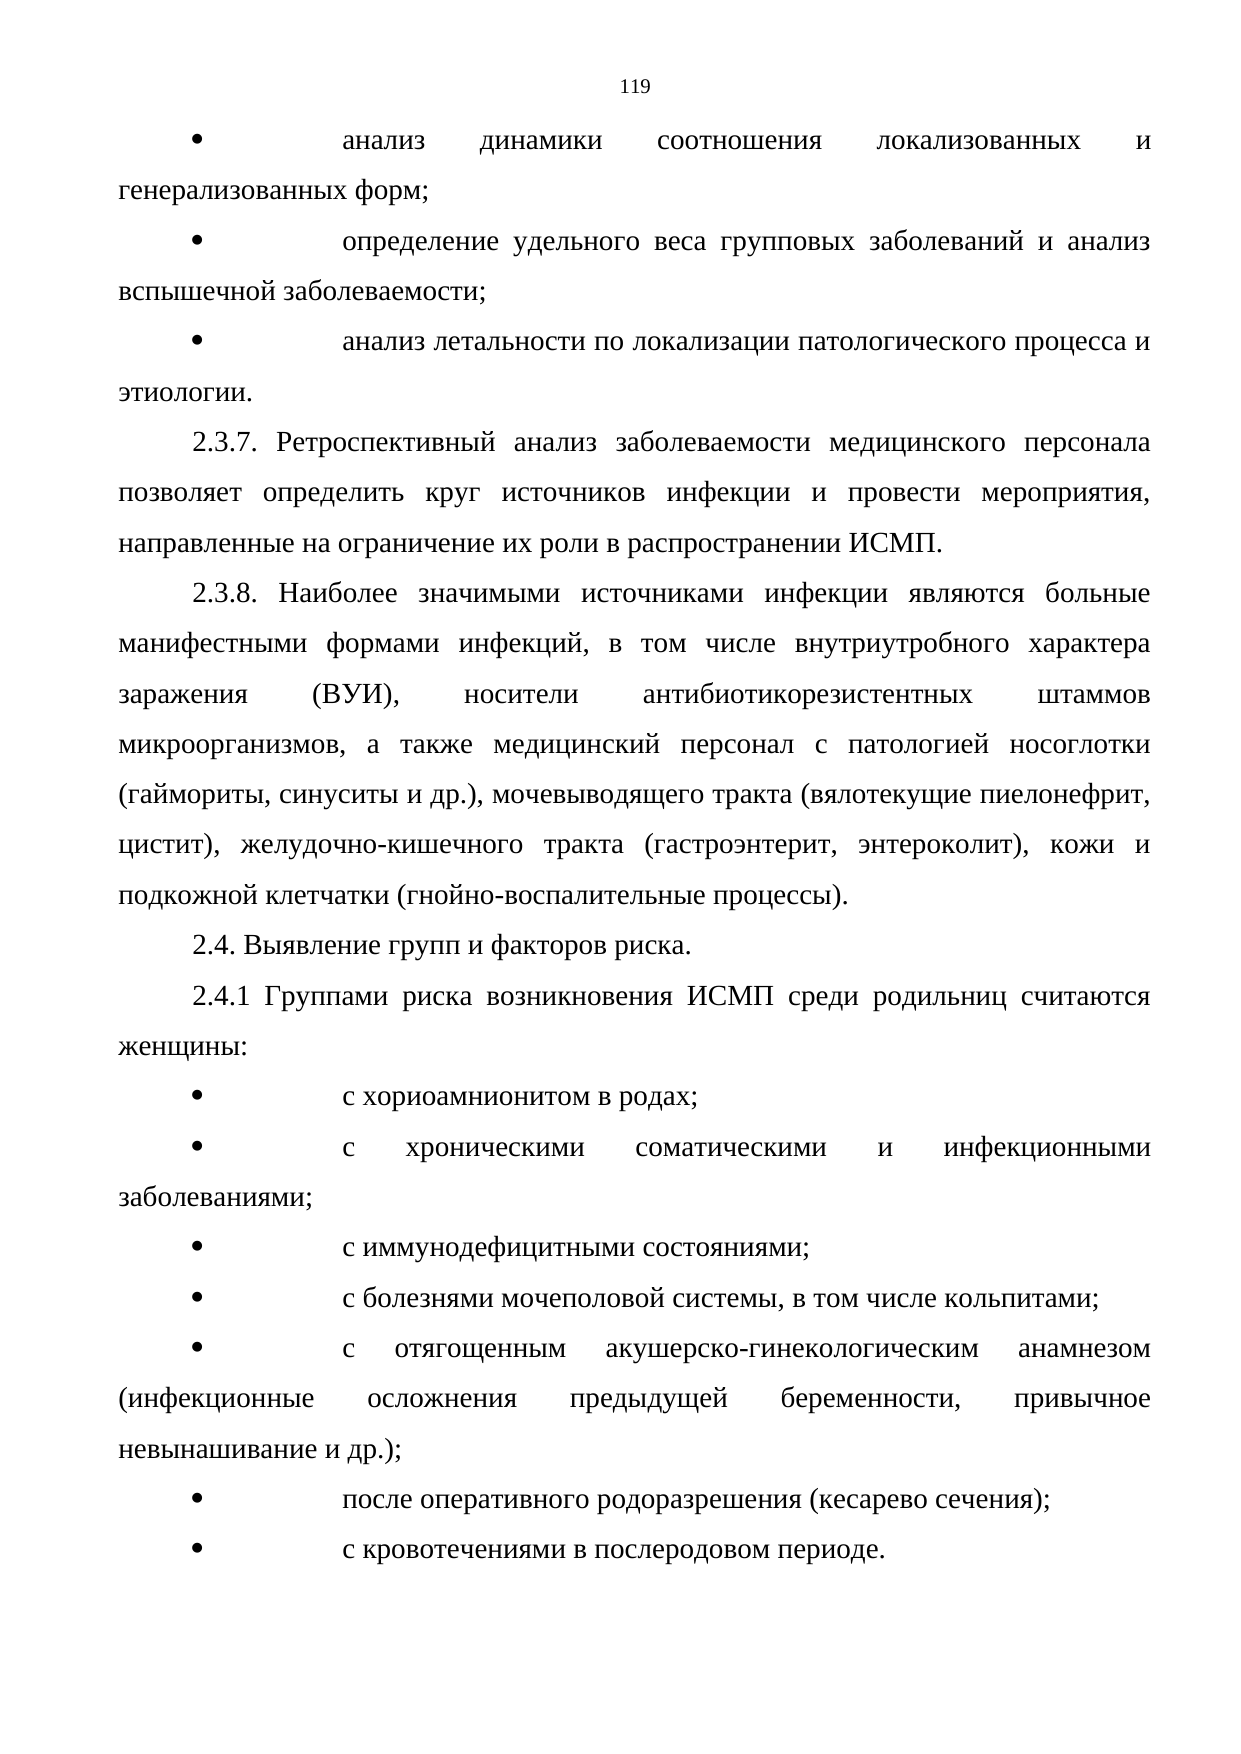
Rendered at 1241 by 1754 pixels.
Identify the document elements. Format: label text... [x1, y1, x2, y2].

list с кровотечениями в послеродовом периоде. [118, 1532, 1152, 1565]
list с хроническими соматическими и инфекционными заболеваниями; [118, 1129, 1152, 1213]
list с отягощенным акушерско-гинекологическим анамнезом (инфекционные осложнения предыдущей беременности, привычное невынашивание и др.); [118, 1330, 1152, 1464]
list с болезнями мочеполовой системы, в том числе кольпитами; [118, 1280, 1152, 1313]
list анализ летальности по локализации патологического процесса и этиологии. [118, 323, 1152, 407]
text 2.4.1 Группами риска возникновения ИСМП среди родильниц считаются женщины: [118, 978, 1152, 1061]
list определение удельного веса групповых заболеваний и анализ вспышечной заболеваемости; [118, 223, 1152, 307]
text 2.3.8. Наиболее значимыми источниками инфекции являются больные манифестными формами инфекций, в том числе внутриутробного характера заражения (ВУИ), носители антибиотикорезистентных штаммов микроорганизмов, а также медицинский персонал с патологией носоглотки (гаймориты, синуситы и др.), мочевыводящего тракта (вялотекущие пиелонефрит, цистит), желудочно-кишечного тракта (гастроэнтерит, энтероколит), кожи и подкожной клетчатки (гнойно-воспалительные процессы). [118, 575, 1152, 911]
list с хориоамнионитом в родах; [118, 1078, 1152, 1112]
list анализ динамики соотношения локализованных и генерализованных форм; [118, 122, 1152, 206]
text 2.3.7. Ретроспективный анализ заболеваемости медицинского персонала позволяет определить круг источников инфекции и провести мероприятия, направленные на ограничение их роли в распространении ИСМП. [118, 424, 1152, 558]
list после оперативного родоразрешения (кесарево сечения); [118, 1481, 1152, 1515]
list с иммунодефицитными состояниями; [118, 1229, 1152, 1263]
text 2.4. Выявление групп и факторов риска. [118, 927, 1152, 961]
